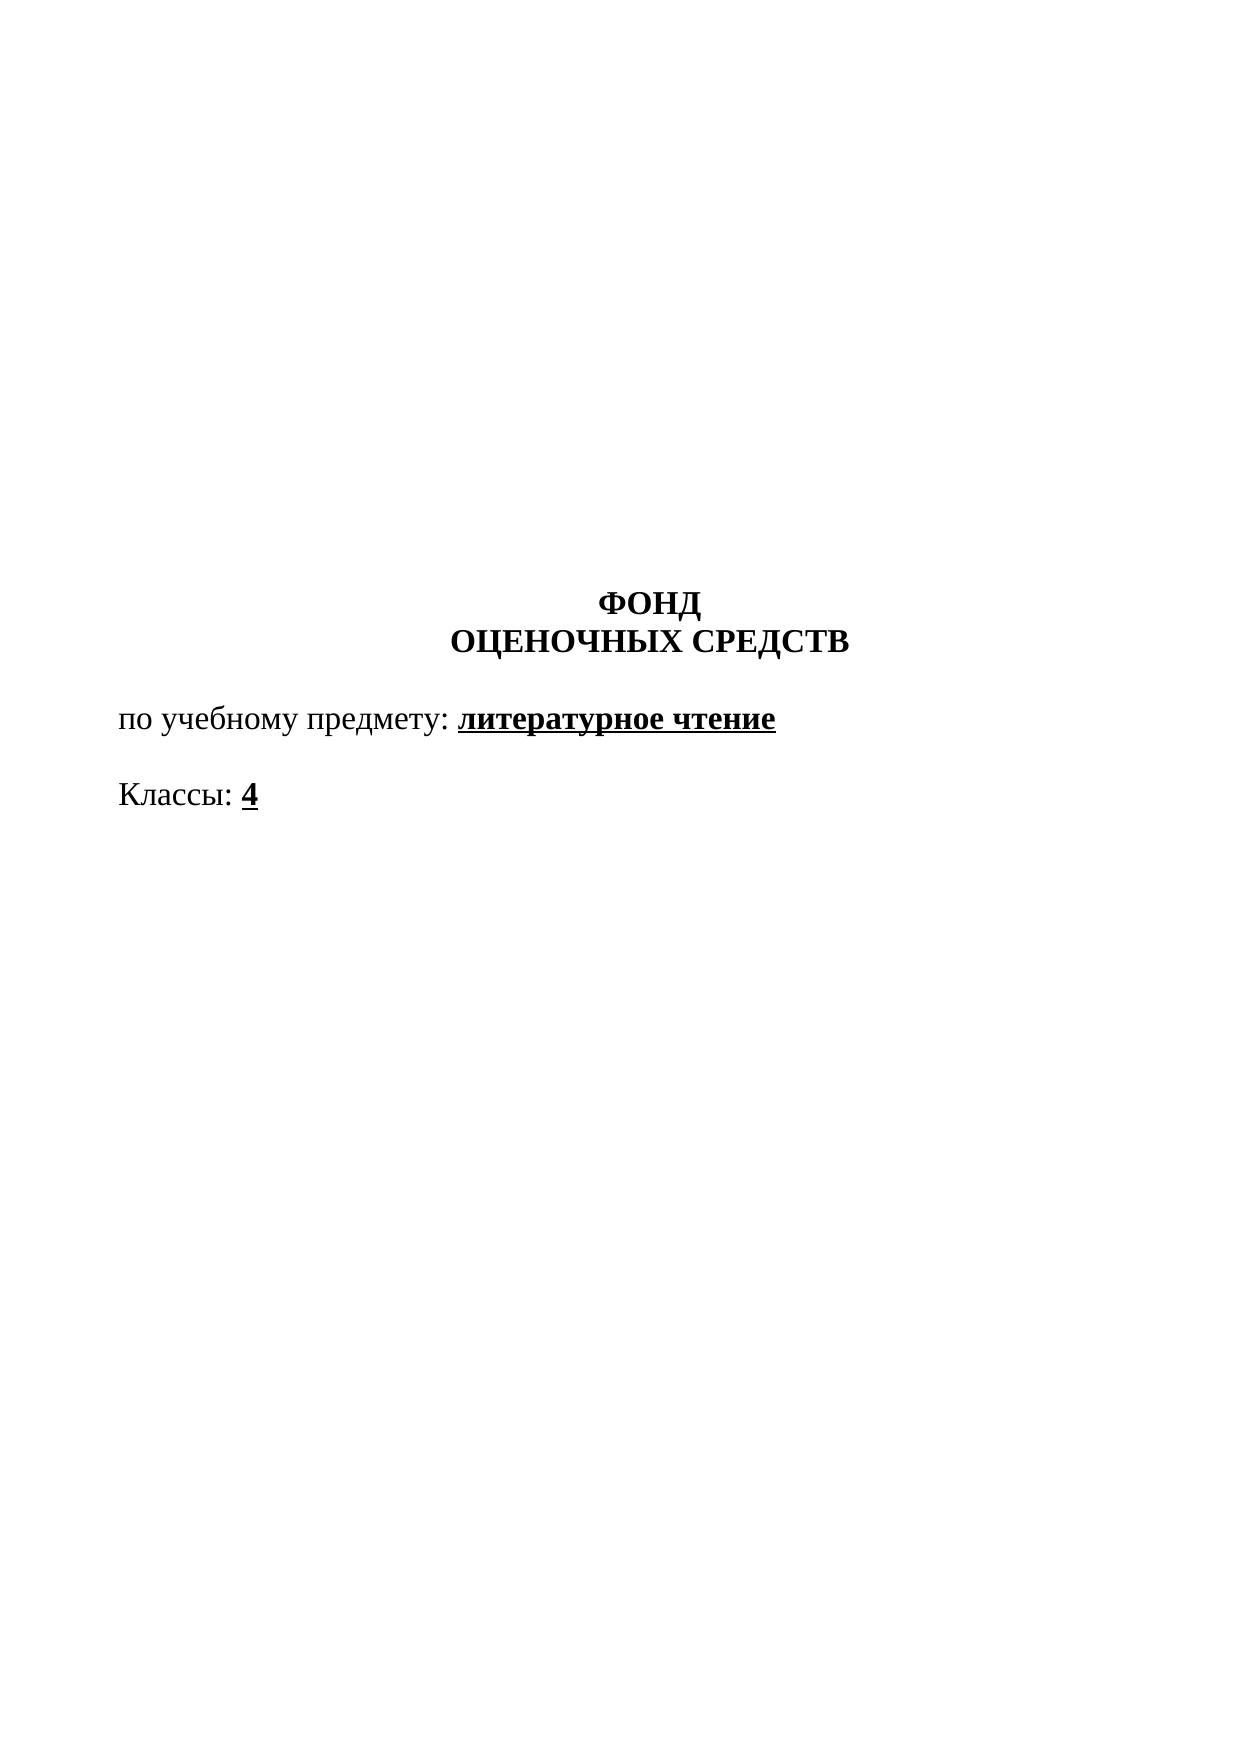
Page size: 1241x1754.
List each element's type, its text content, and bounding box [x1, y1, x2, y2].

text ОЦЕНОЧНЫХ СРЕДСТВ [118, 621, 1181, 660]
text по учебному предмету: литературное чтение [118, 698, 1181, 736]
text ФОНД [118, 583, 1181, 621]
text Классы: 4 [118, 775, 1181, 813]
